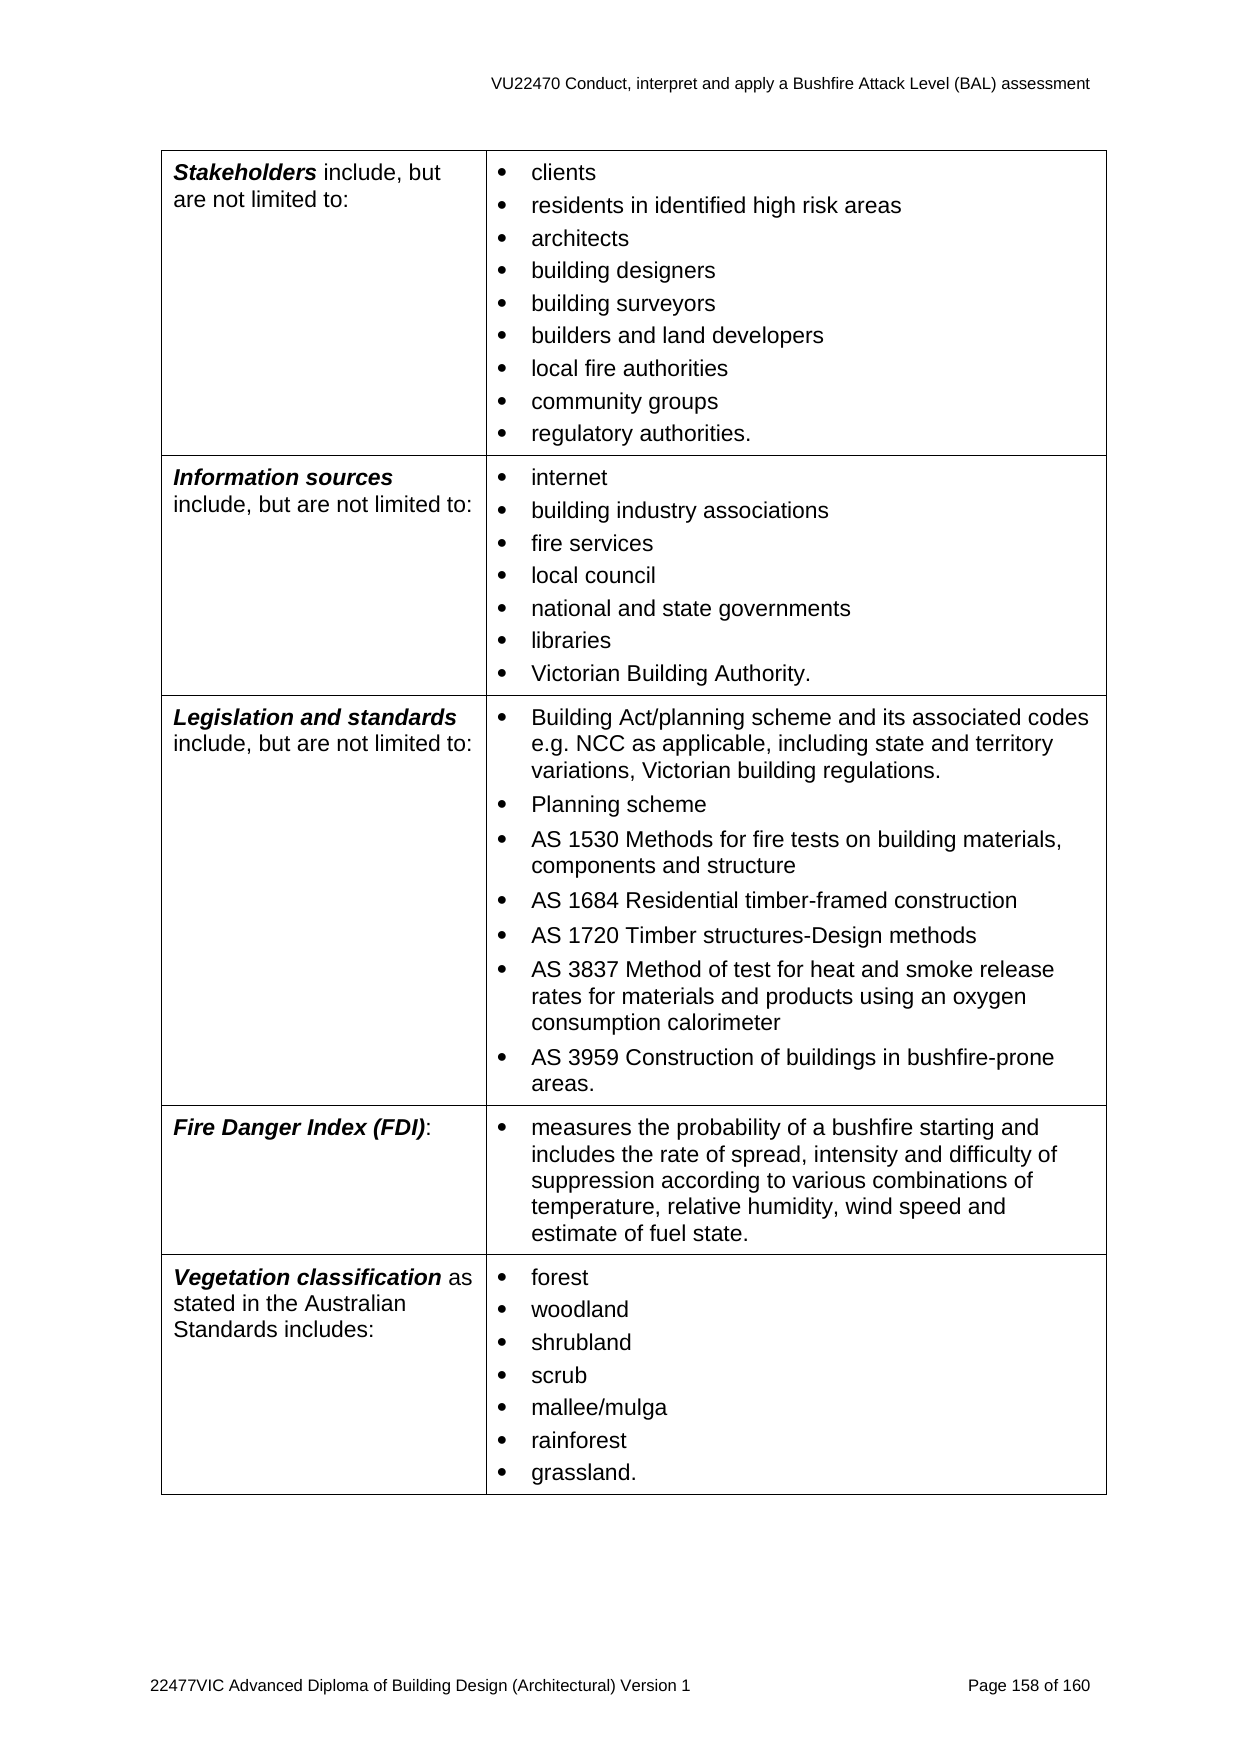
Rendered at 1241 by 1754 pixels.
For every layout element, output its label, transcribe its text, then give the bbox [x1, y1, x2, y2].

table_header Stakeholders include, but are not limited to: [162, 151, 486, 455]
table_cell Information sources include, but are not limited to: [162, 456, 486, 694]
table_cell Vegetation classification as stated in the Australian Standards includes: [162, 1255, 486, 1494]
table_cell Building Act/planning scheme and its associated codes e.g. NCC as applicable, including state and territory variations, Victorian building regulations. Planning scheme AS 1530 Methods for fire tests on building materials, components and structure AS 1684 Residential timber-framed construction AS 1720 Timber structures-Design methods AS 3837 Method of test for heat and smoke release rates for materials and products using an oxygen consumption calorimeter AS 3959 Construction of buildings in bushfire-prone areas. [487, 696, 1106, 1105]
table_header clients residents in identified high risk areas architects building designers building surveyors builders and land developers local fire authorities community groups regulatory authorities. [487, 151, 1106, 455]
table_cell Legislation and standards include, but are not limited to: [162, 696, 486, 1105]
table_cell measures the probability of a bushfire starting and includes the rate of spread, intensity and difficulty of suppression according to various combinations of temperature, relative humidity, wind speed and estimate of fuel state. [487, 1106, 1106, 1254]
table_cell forest woodland shrubland scrub mallee/mulga rainforest grassland. [487, 1255, 1106, 1494]
table_cell internet building industry associations fire services local council national and state governments libraries Victorian Building Authority. [487, 456, 1106, 694]
table_cell Fire Danger Index (FDI): [162, 1106, 486, 1254]
